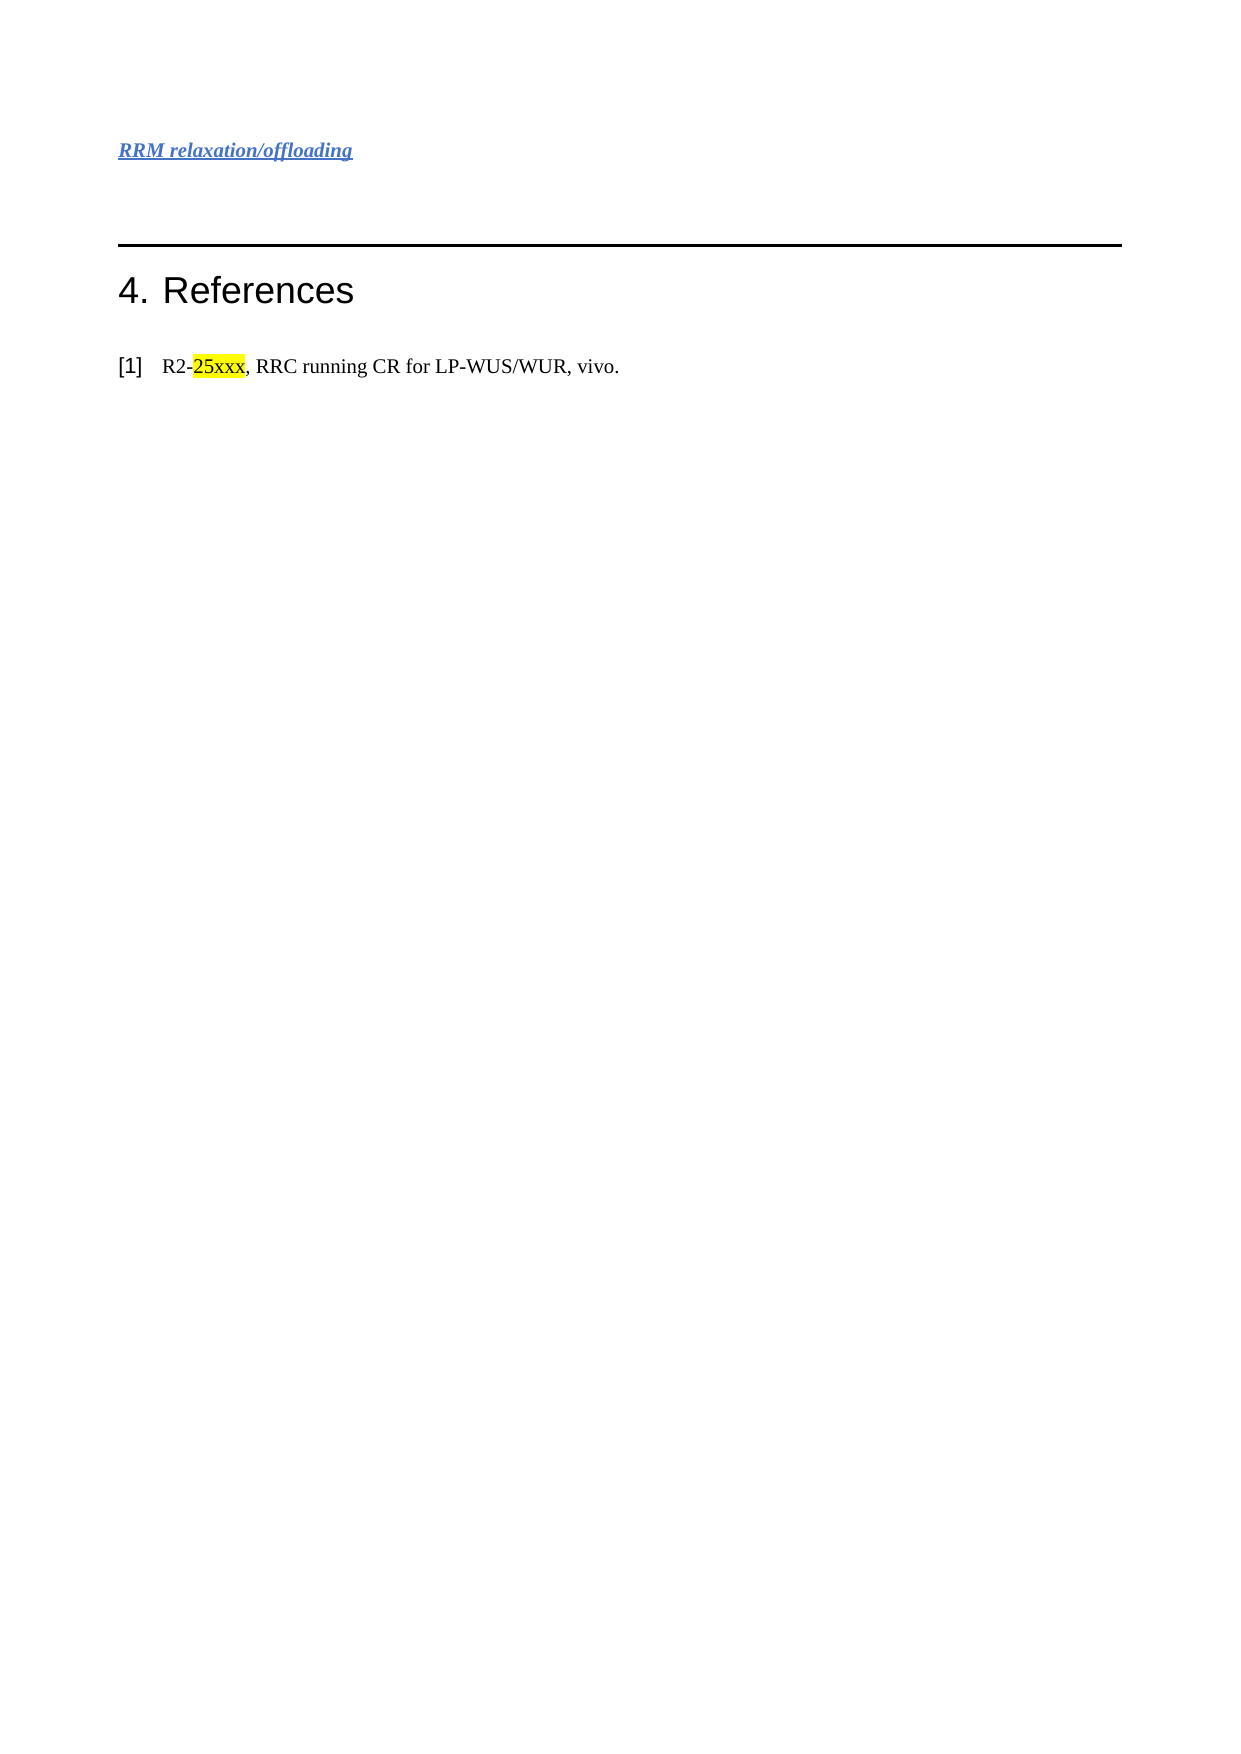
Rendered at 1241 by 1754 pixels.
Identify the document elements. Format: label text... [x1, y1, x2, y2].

subtitle References [118, 247, 1122, 328]
text RRM relaxation/offloading [118, 131, 1122, 168]
list R2-25xxx, RRC running CR for LP-WUS/WUR, vivo. [118, 347, 1122, 384]
